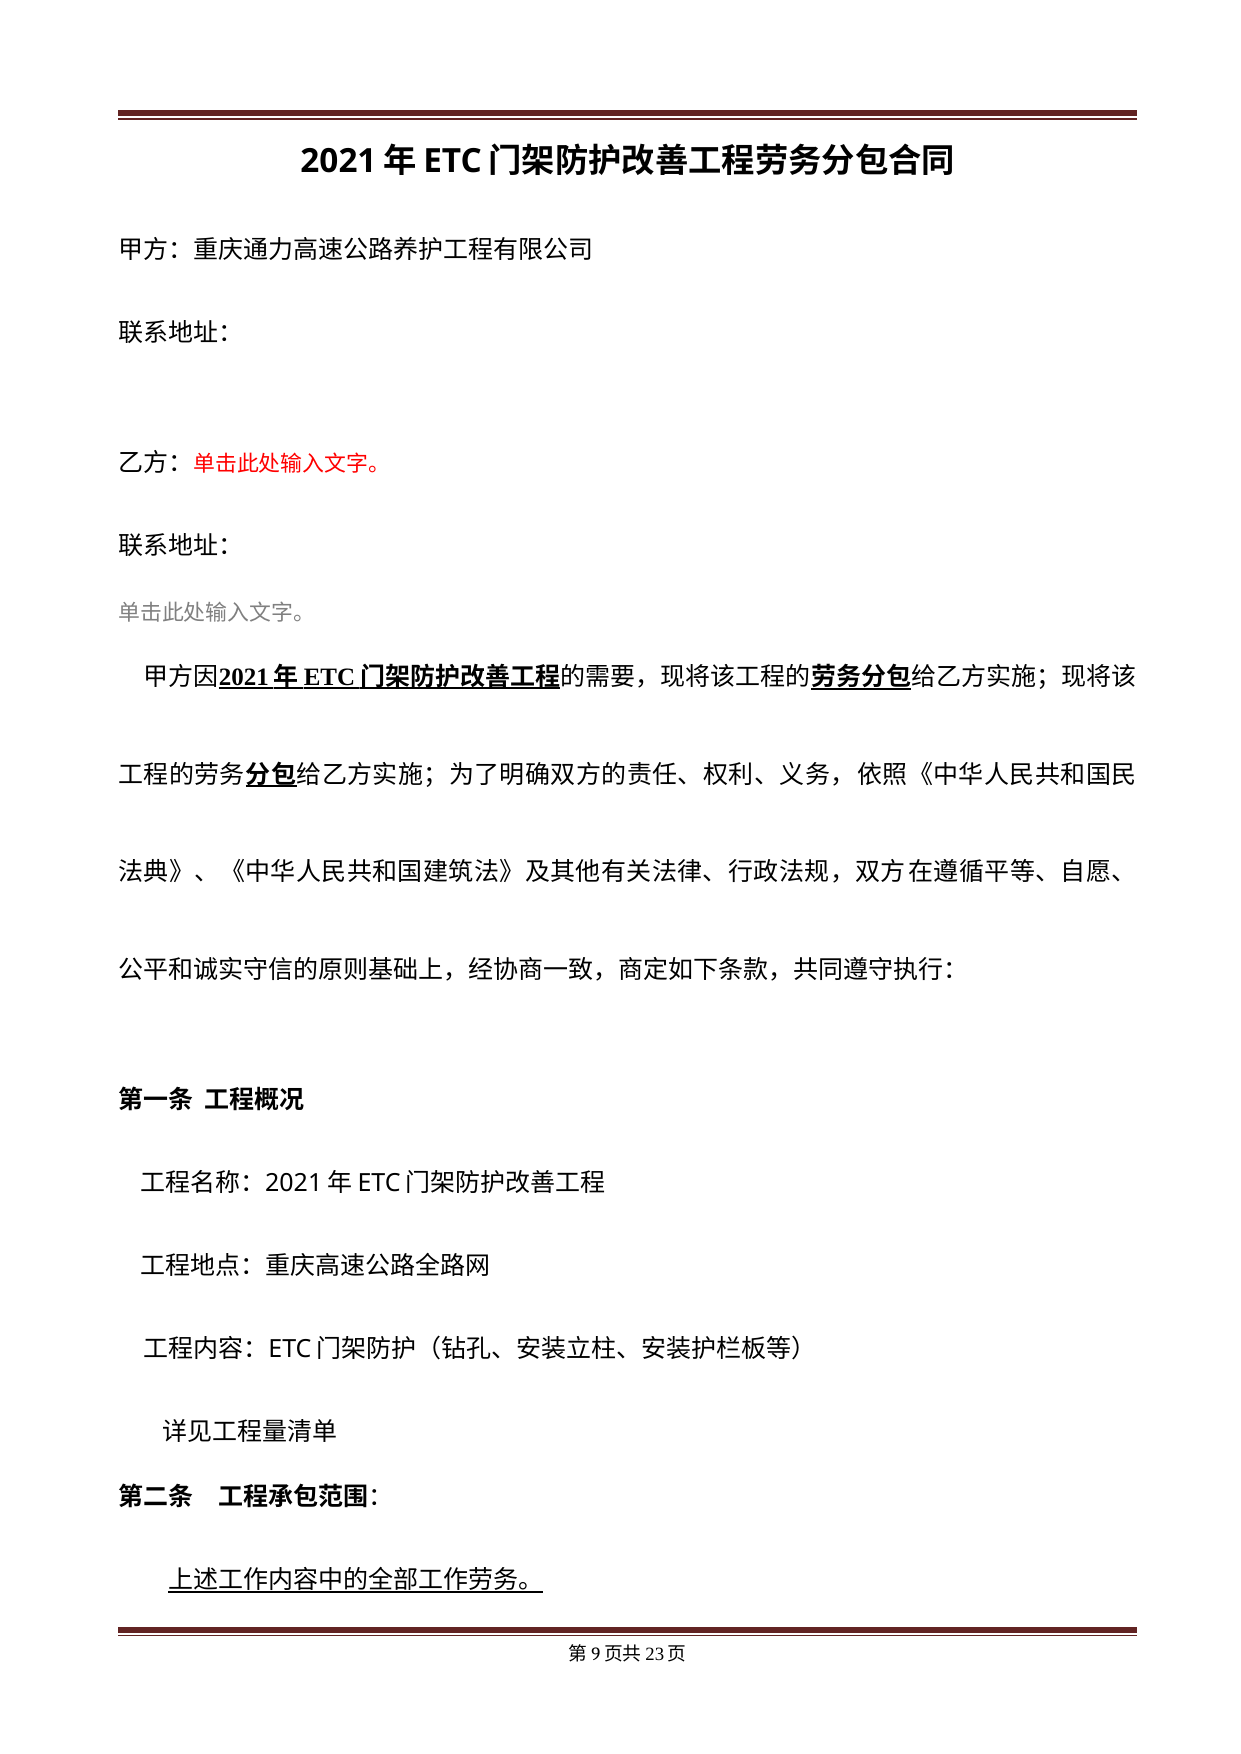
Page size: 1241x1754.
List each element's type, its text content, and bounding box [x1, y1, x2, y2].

text 乙方： [118, 428, 1137, 493]
text 工程名称： [140, 1148, 1137, 1213]
text 甲方：重庆通力高速公路养护工程有限公司 [118, 215, 1137, 280]
text 甲方因的需要，现将该工程的劳务分包给乙方实施；现将该工程的劳务分包给乙方实施；为了明确双方的责任、权利、义务，依照《中华人民共和国民法典》、《中华人民共和国建筑法》及其他有关法律、行政法规，双方在遵循平等、自愿、公平和诚实守信的原则基础上，经协商一致，商定如下条款，共同遵守执行： [118, 642, 1137, 1000]
text 工程地点：重庆高速公路全路网 [140, 1231, 1137, 1296]
text 第一条 工程概况 [118, 1065, 1137, 1130]
text 联系地址： [118, 298, 1137, 363]
text 工程内容：ETC门架防护（钻孔、安装立柱、安装护栏板等） [118, 1314, 1137, 1379]
text 上述工作内容中的全部工作劳务。 [118, 1546, 1137, 1611]
text 劳务分包合同 [118, 126, 1137, 191]
text 联系地址： [118, 511, 1137, 576]
text 第二条 工程承包范围： [118, 1462, 1137, 1527]
